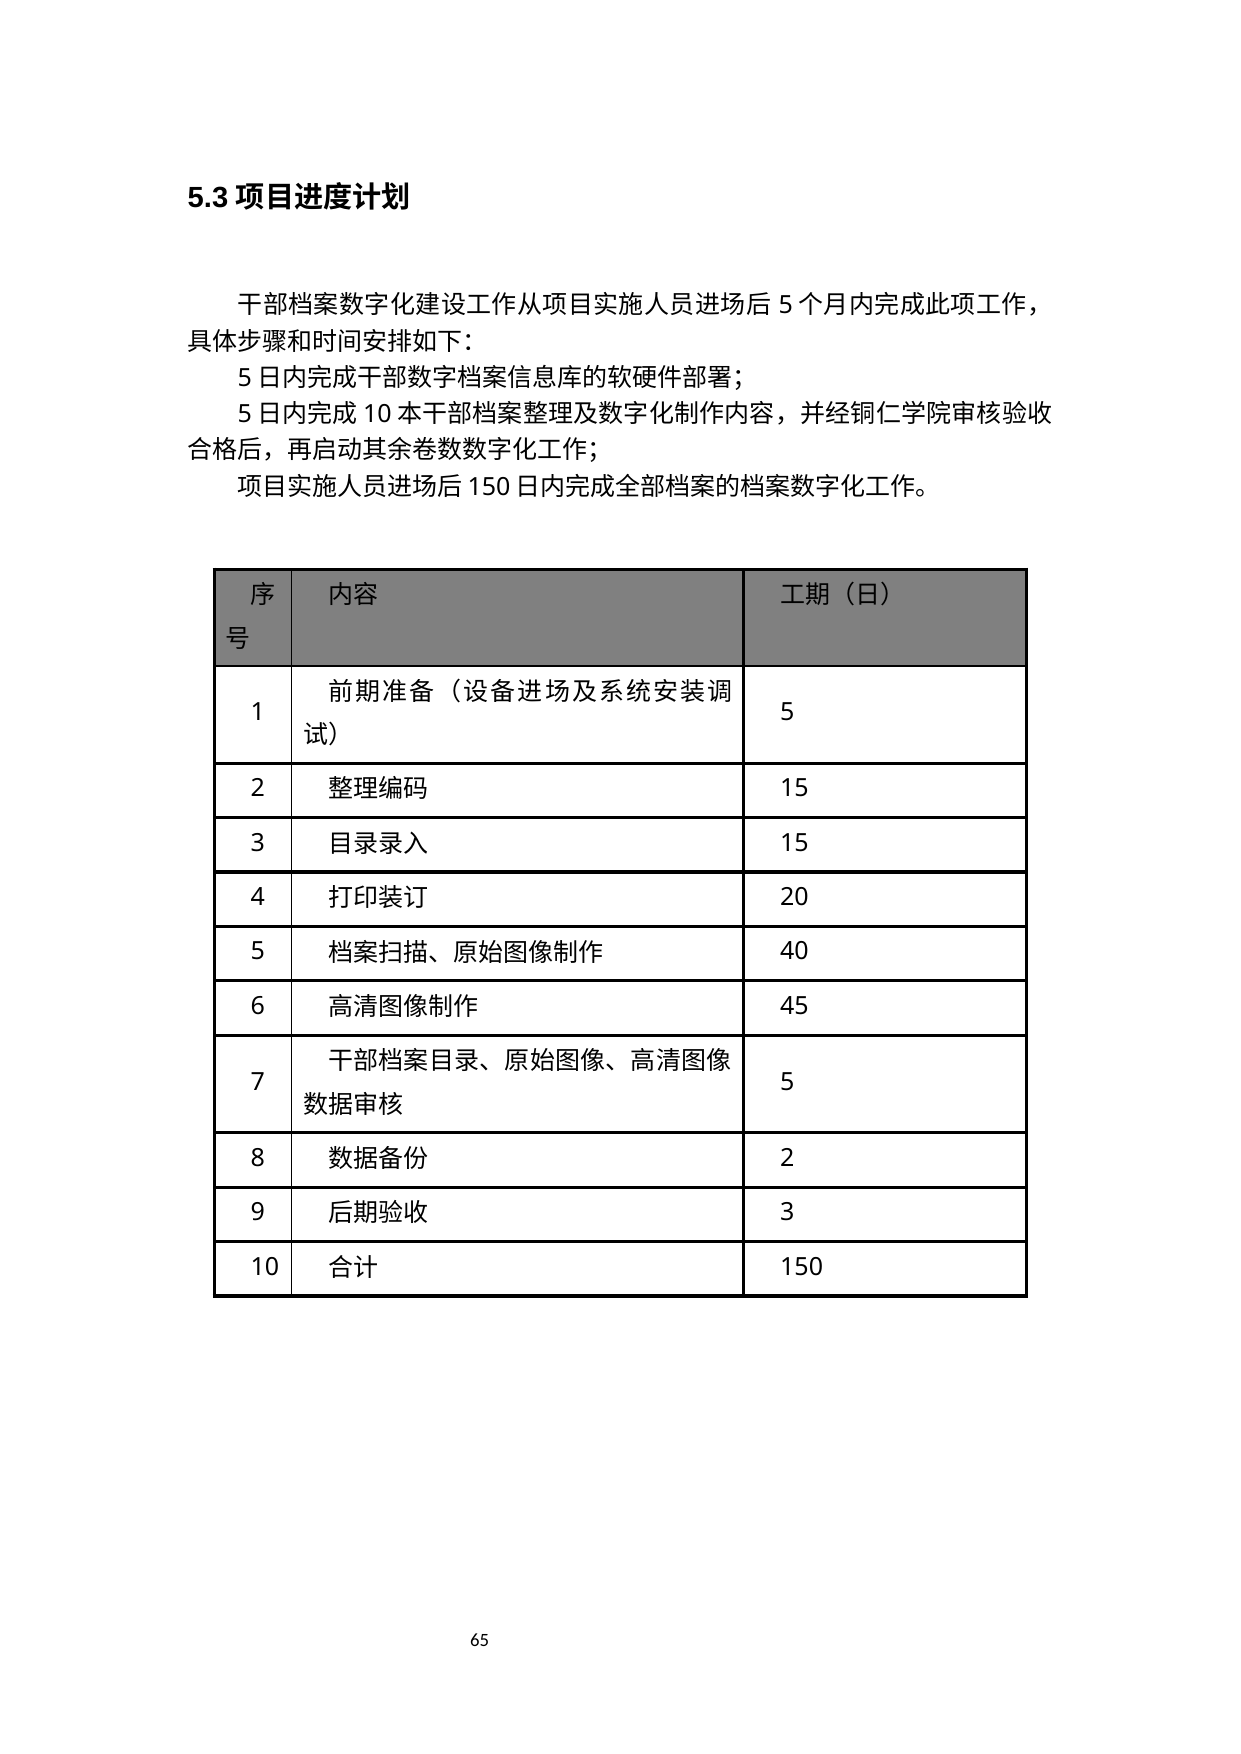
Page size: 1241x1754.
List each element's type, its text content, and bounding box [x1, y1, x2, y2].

table_cell 15 [745, 819, 1025, 870]
table_cell 6 [216, 982, 291, 1033]
table_header 序号 [216, 571, 291, 665]
subtitle 5.3 项目进度计划 [187, 162, 1053, 227]
table_cell 高清图像制作 [292, 982, 742, 1033]
table_cell 8 [216, 1134, 291, 1186]
table_cell 前期准备（设备进场及系统安装调试） [292, 667, 742, 762]
text 干部档案数字化建设工作从项目实施人员进场后5个月内完成此项工作，具体步骤和时间安排如下： [187, 285, 1053, 357]
table_cell 20 [745, 874, 1025, 925]
table_header 内容 [292, 571, 742, 665]
table_cell 数据备份 [292, 1134, 742, 1186]
table_cell 2 [745, 1134, 1025, 1186]
table_cell 5 [216, 928, 291, 979]
table_cell 2 [216, 765, 291, 816]
table_cell 3 [216, 819, 291, 870]
table_cell 干部档案目录、原始图像、高清图像数据审核 [292, 1037, 742, 1131]
table_cell 5 [745, 667, 1025, 762]
table_cell 45 [745, 982, 1025, 1033]
text 5日内完成10本干部档案整理及数字化制作内容，并经铜仁学院审核验收合格后，再启动其余卷数数字化工作； [187, 394, 1053, 466]
table_cell 9 [216, 1189, 291, 1240]
table_cell 后期验收 [292, 1189, 742, 1240]
table_cell 150 [745, 1243, 1025, 1294]
table_cell 10 [216, 1243, 291, 1294]
table_cell 15 [745, 765, 1025, 816]
table_cell 档案扫描、原始图像制作 [292, 928, 742, 979]
table_cell 5 [745, 1037, 1025, 1131]
table_cell 整理编码 [292, 765, 742, 816]
table_cell 7 [216, 1037, 291, 1131]
table_cell 目录录入 [292, 819, 742, 870]
table_cell 合计 [292, 1243, 742, 1294]
table_cell 4 [216, 874, 291, 925]
table_header 工期（日） [745, 571, 1025, 665]
table_cell 40 [745, 928, 1025, 979]
table_cell 1 [216, 667, 291, 762]
text 5日内完成干部数字档案信息库的软硬件部署； [187, 357, 1053, 394]
table_cell 打印装订 [292, 874, 742, 925]
table_cell 3 [745, 1189, 1025, 1240]
text 项目实施人员进场后150日内完成全部档案的档案数字化工作。 [187, 466, 1053, 502]
